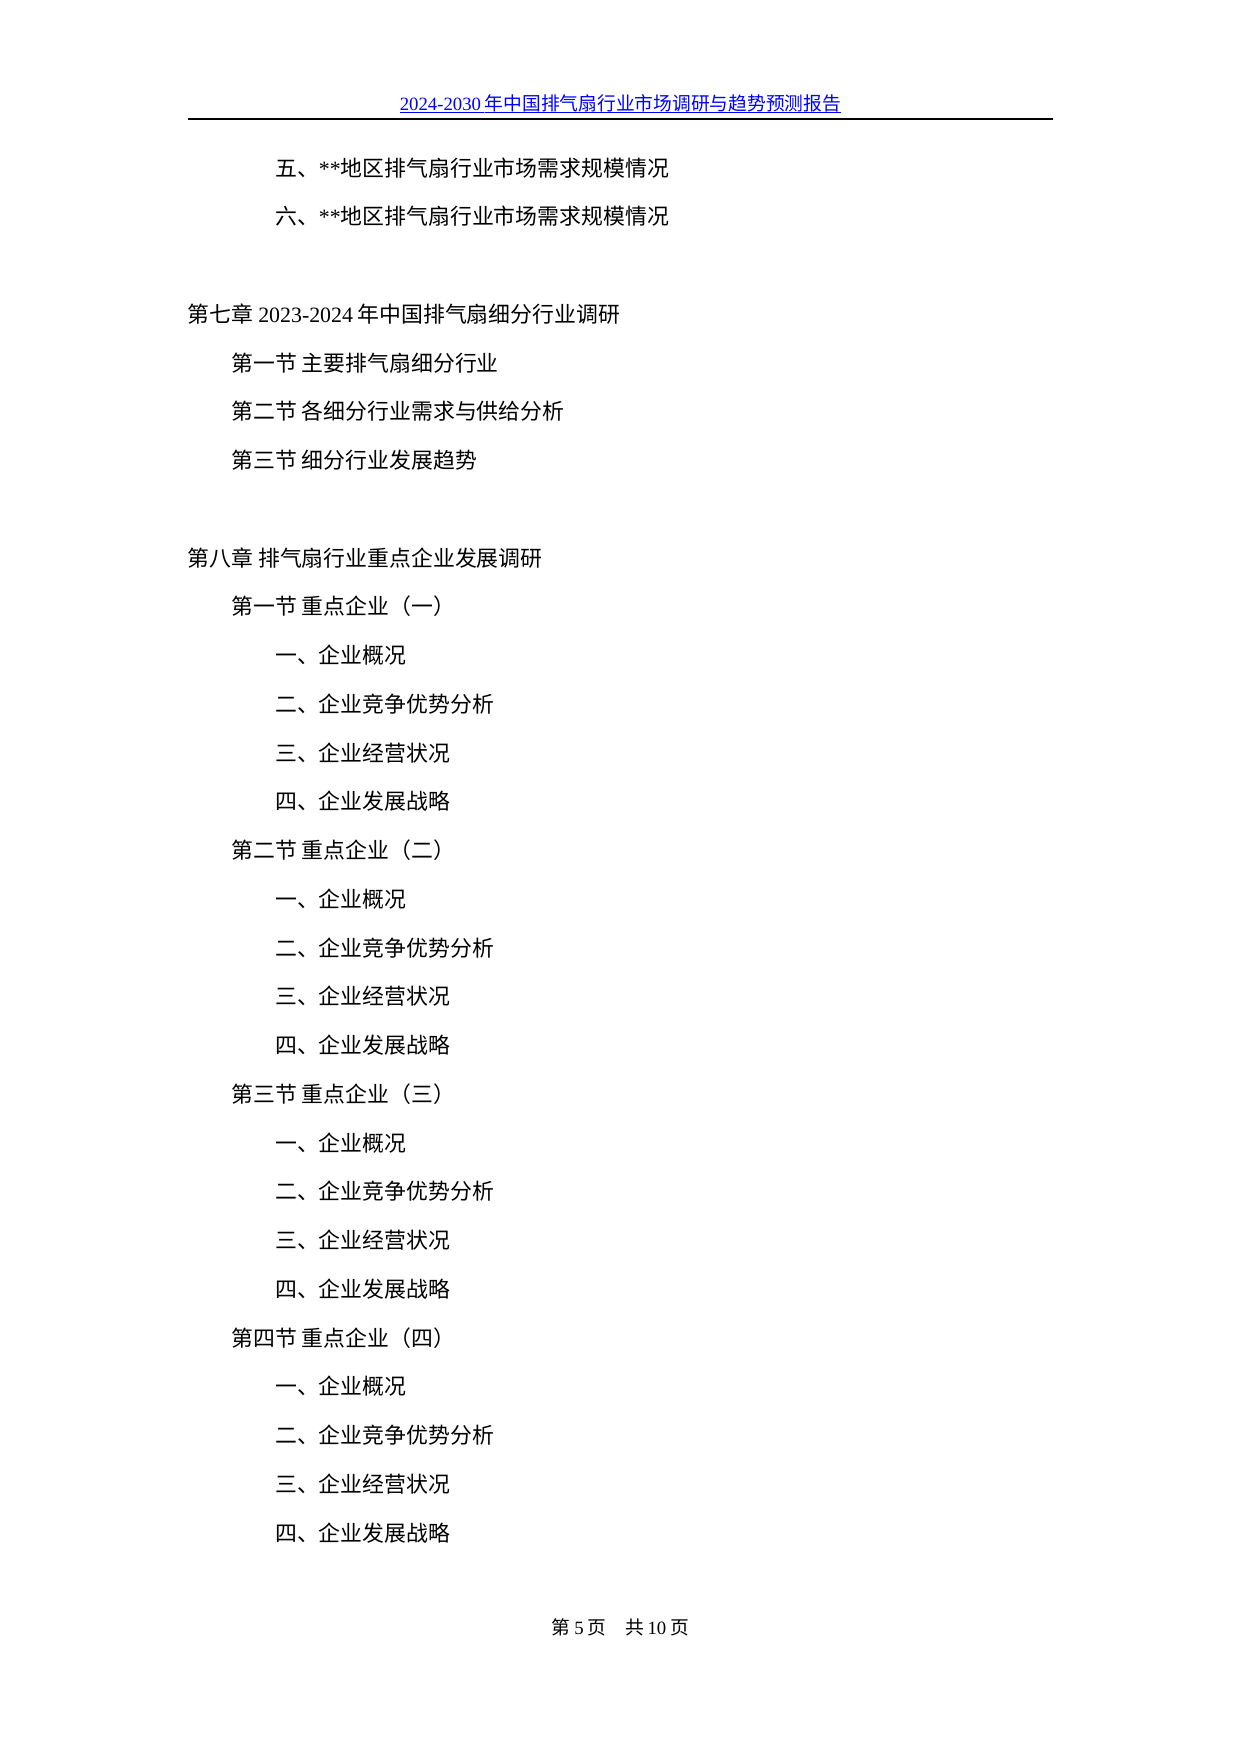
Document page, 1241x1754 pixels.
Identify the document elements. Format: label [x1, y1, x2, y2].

text [187, 150, 1053, 1548]
